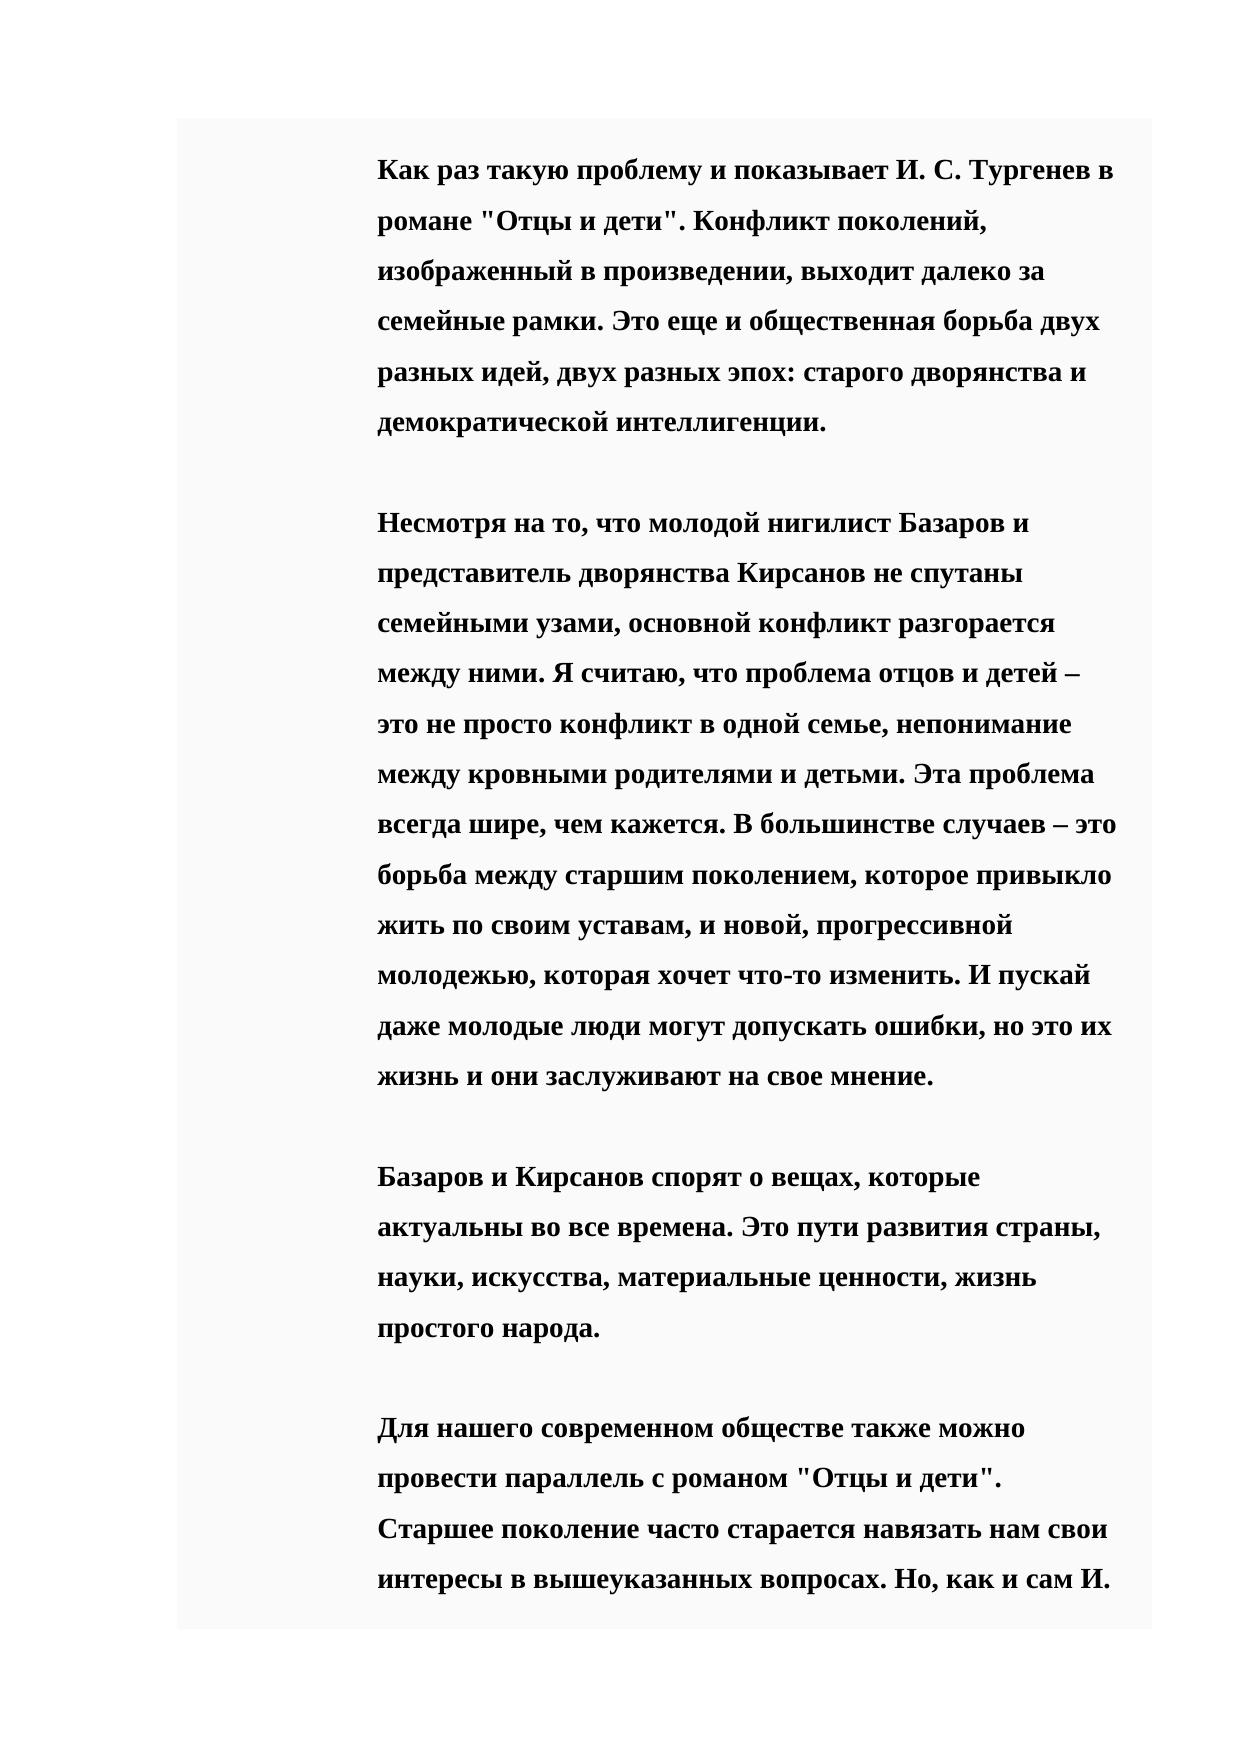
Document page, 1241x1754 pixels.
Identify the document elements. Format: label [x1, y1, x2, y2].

table_cell [177, 118, 1152, 1629]
